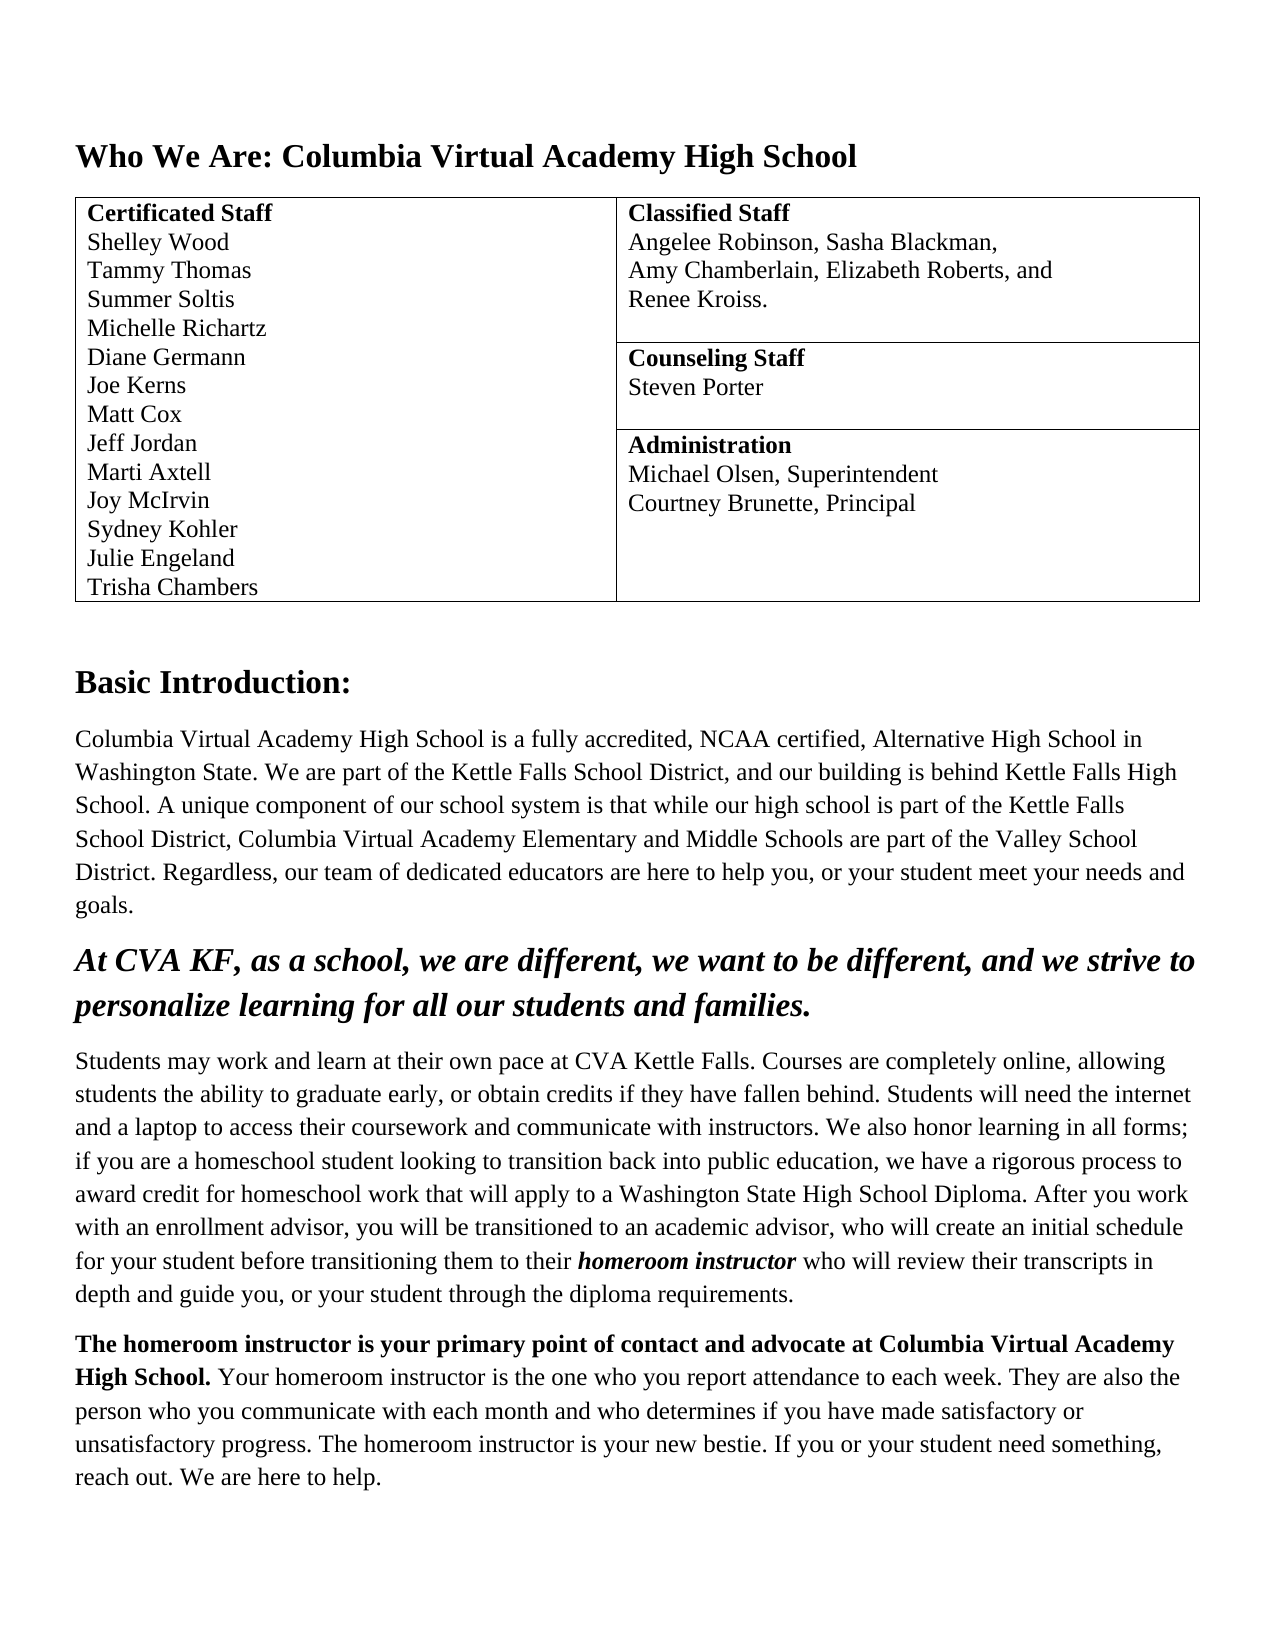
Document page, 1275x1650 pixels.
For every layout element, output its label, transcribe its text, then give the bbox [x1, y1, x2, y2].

text Basic Introduction: [75, 663, 1200, 701]
table_cell Administration Michael Olsen, Superintendent Courtney Brunette, Principal [617, 430, 1199, 601]
text At CVA KF, as a school, we are different, we want to be different, and we strive to personalize learning for all our students and families. [75, 940, 1200, 1023]
table_header Certificated Staff Shelley Wood Tammy Thomas Summer Soltis Michelle Richartz Diane Germann Joe Kerns Matt Cox Jeff Jordan Marti Axtell Joy McIrvin Sydney Kohler Julie Engeland Trisha Chambers [76, 198, 616, 601]
text Who We Are: Columbia Virtual Academy High School [75, 136, 1200, 174]
table_header Classified Staff Angelee Robinson, Sasha Blackman, Amy Chamberlain, Elizabeth Roberts, and Renee Kroiss. [617, 198, 1199, 342]
text The homeroom instructor is your primary point of contact and advocate at Columbia Virtual Academy High School. Your homeroom instructor is the one who you report attendance to each week. They are also the person who you communicate with each month and who determines if you have made satisfactory or unsatisfactory progress. The homeroom instructor is your new bestie. If you or your student need something, reach out. We are here to help. [75, 1329, 1200, 1491]
text Students may work and learn at their own pace at CVA Kettle Falls. Courses are completely online, allowing students the ability to graduate early, or obtain credits if they have fallen behind. Students will need the internet and a laptop to access their coursework and communicate with instructors. We also honor learning in all forms; if you are a homeschool student looking to transition back into public education, we have a rigorous process to award credit for homeschool work that will apply to a Washington State High School Diploma. After you work with an enrollment advisor, you will be transitioned to an academic advisor, who will create an initial schedule for your student before transitioning them to their homeroom instructor who will review their transcripts in depth and guide you, or your student through the diploma requirements. [75, 1046, 1200, 1308]
text Columbia Virtual Academy High School is a fully accredited, NCAA certified, Alternative High School in Washington State. We are part of the Kettle Falls School District, and our building is behind Kettle Falls High School. A unique component of our school system is that while our high school is part of the Kettle Falls School District, Columbia Virtual Academy Elementary and Middle Schools are part of the Valley School District. Regardless, our team of dedicated educators are here to help you, or your student meet your needs and goals. [75, 724, 1200, 919]
table_cell Counseling Staff Steven Porter [617, 343, 1199, 429]
